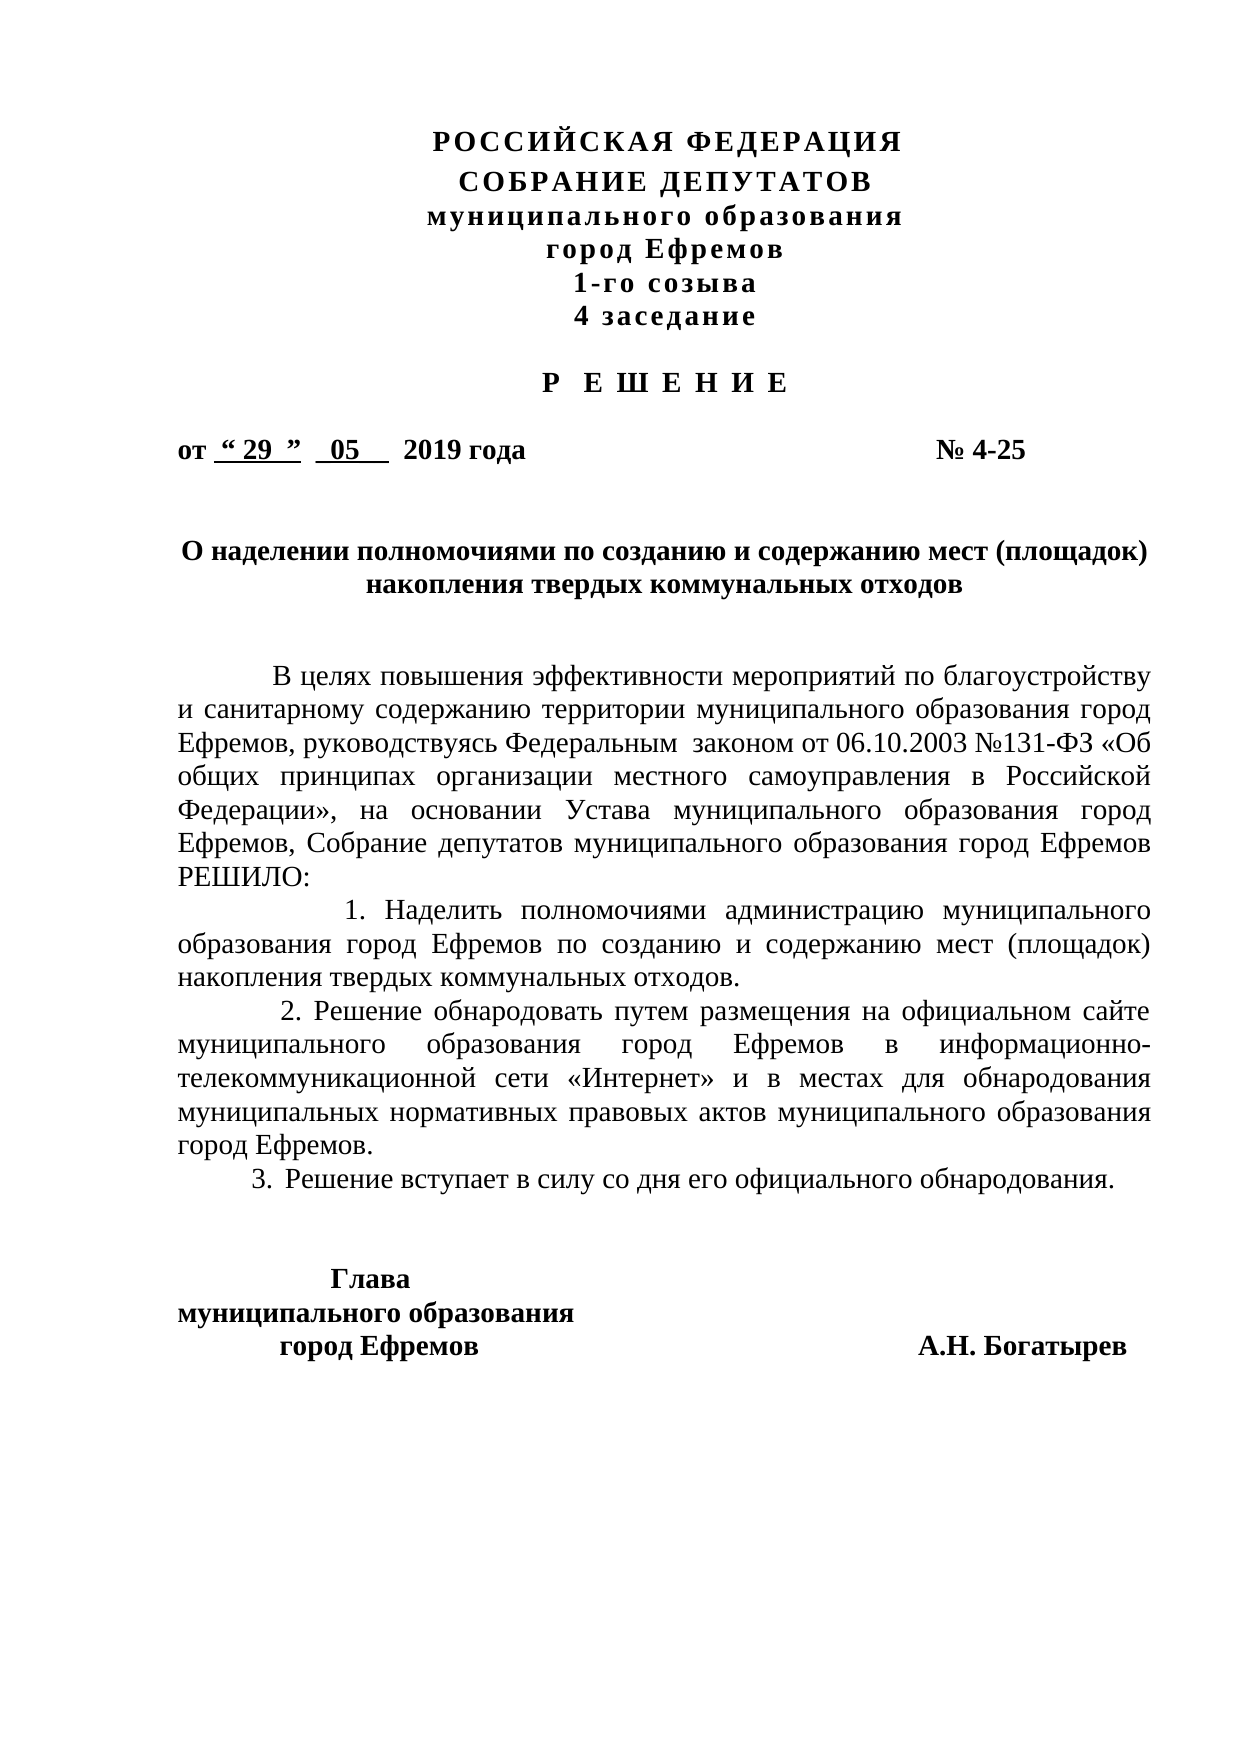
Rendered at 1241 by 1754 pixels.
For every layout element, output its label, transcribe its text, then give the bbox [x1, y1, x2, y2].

text 1-го созыва [177, 265, 1152, 298]
text 2. Решение обнародовать путем размещения на официальном сайте муниципального образования город Ефремов в информационно-телекоммуникационной сети «Интернет» и в местах для обнародования муниципальных нормативных правовых актов муниципального образования город Ефремов. [177, 993, 1152, 1161]
text В целях повышения эффективности мероприятий по благоустройству и санитарному содержанию территории муниципального образования город Ефремов, руководствуясь Федеральным законом от 06.10.2003 №131-ФЗ «Об общих принципах организации местного самоуправления в Российской Федерации», на основании Устава муниципального образования город Ефремов, Собрание депутатов муниципального образования город Ефремов РЕШИЛО: [177, 658, 1152, 892]
text 4 заседание [177, 298, 1152, 332]
text Р Е Ш Е Н И Е [177, 365, 1152, 399]
text СОБРАНИЕ ДЕПУТАТОВ [177, 164, 1152, 198]
text О наделении полномочиями по созданию и содержанию мест (площадок) накопления твердых коммунальных отходов [177, 533, 1152, 600]
text город Ефремов А.Н. Богатырев [177, 1328, 1152, 1362]
text муниципального образования [177, 1295, 1152, 1328]
text Глава [177, 1261, 1152, 1295]
title РОССИЙСКАЯ ФЕДЕРАЦИЯ [177, 124, 1152, 158]
text 1. Наделить полномочиями администрацию муниципального образования город Ефремов по созданию и содержанию мест (площадок) накопления твердых коммунальных отходов. [177, 892, 1152, 993]
text муниципального образования [177, 198, 1152, 231]
list Решение вступает в силу со дня его официального обнародования. [251, 1161, 1152, 1194]
text от “ 29 ” _05__ 2019 года № 4-25 [177, 432, 1152, 466]
text город Ефремов [177, 231, 1152, 265]
